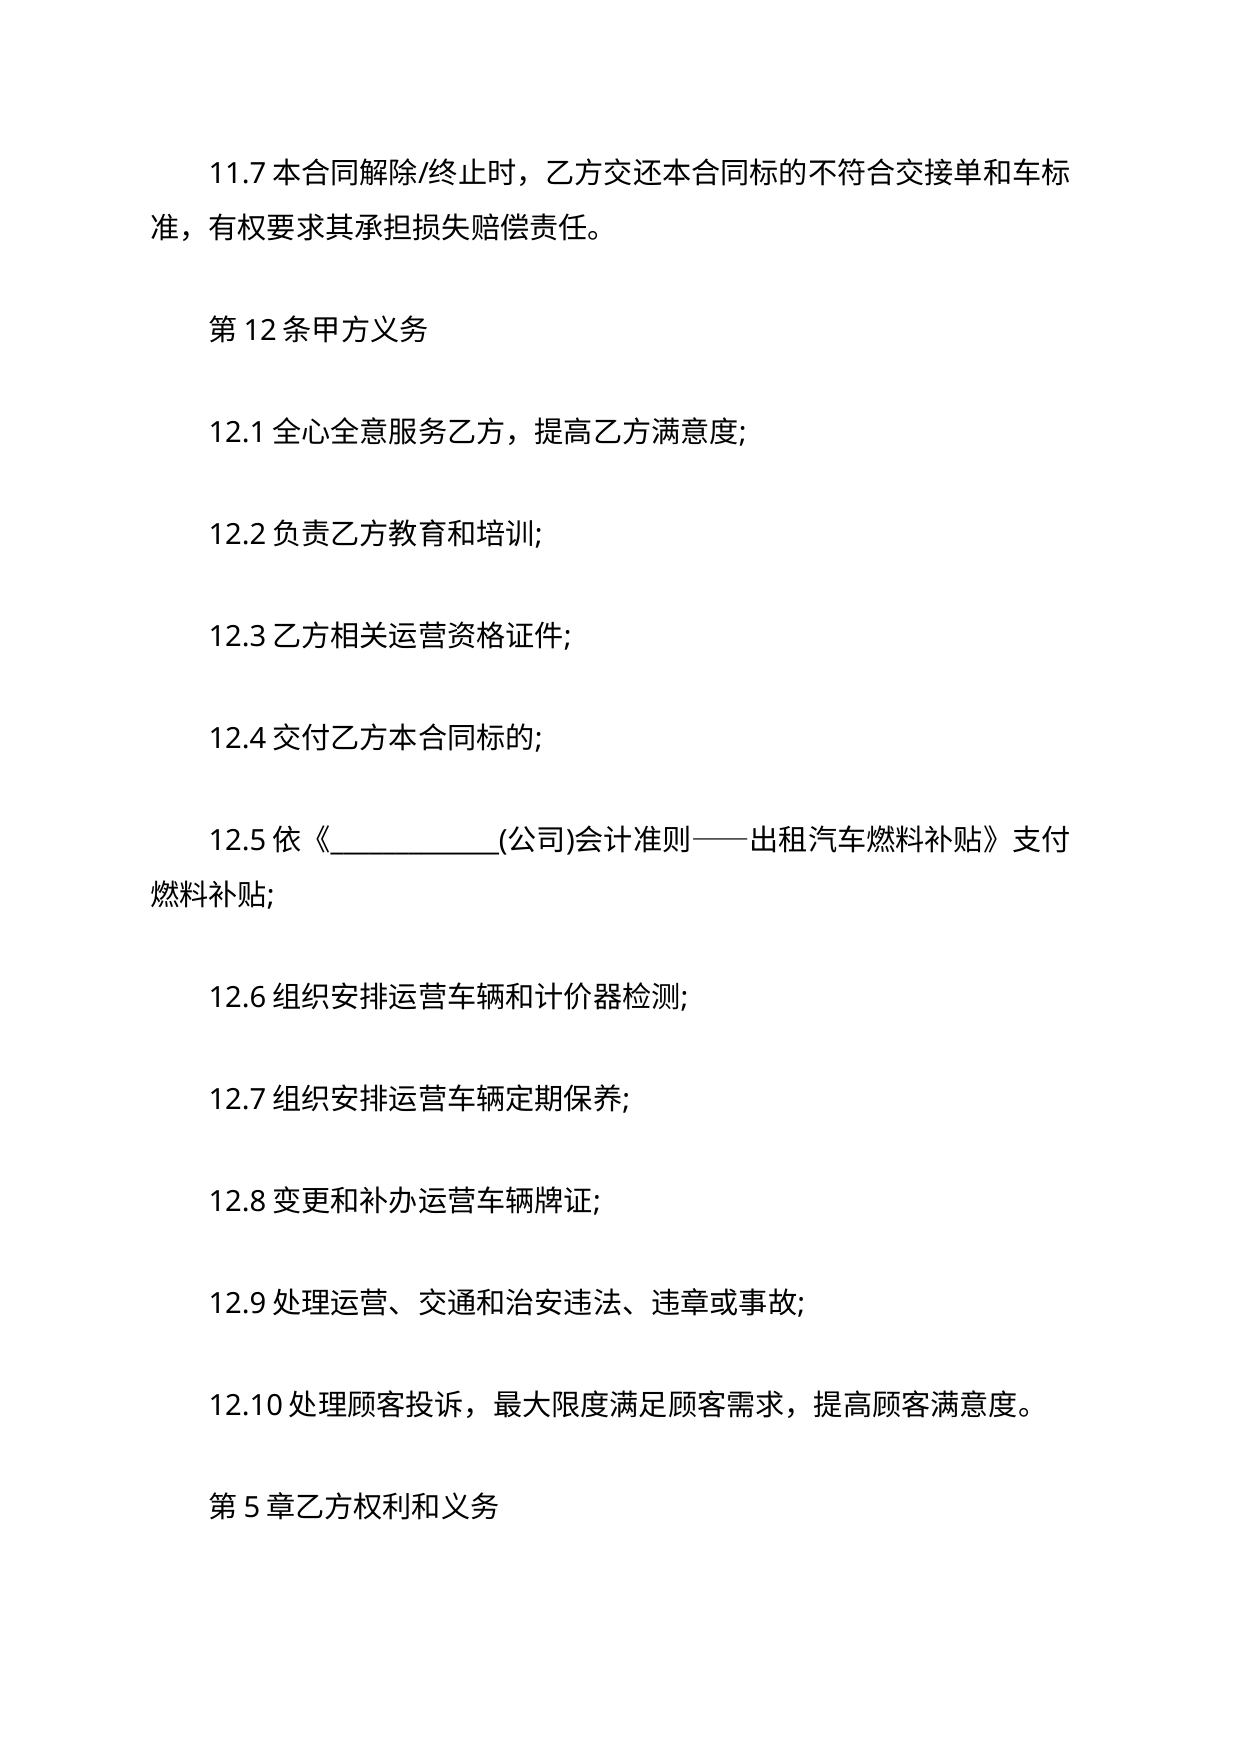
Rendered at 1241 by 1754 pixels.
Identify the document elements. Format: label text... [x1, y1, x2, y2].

text 12.10处理顾客投诉，最大限度满足顾客需求，提高顾客满意度。 [150, 1382, 1090, 1424]
text 12.5依《_____________(公司)会计准则——出租汽车燃料补贴》支付燃料补贴; [150, 817, 1090, 914]
text 第12条甲方义务 [150, 307, 1090, 349]
text 12.1全心全意服务乙方，提高乙方满意度; [150, 409, 1090, 451]
text 11.7本合同解除/终止时，乙方交还本合同标的不符合交接单和车标准，有权要求其承担损失赔偿责任。 [150, 150, 1090, 247]
text 12.6组织安排运营车辆和计价器检测; [150, 974, 1090, 1016]
text 12.7组织安排运营车辆定期保养; [150, 1076, 1090, 1118]
text 12.2负责乙方教育和培训; [150, 511, 1090, 553]
text 12.8变更和补办运营车辆牌证; [150, 1178, 1090, 1220]
text 12.4交付乙方本合同标的; [150, 715, 1090, 757]
text 12.3乙方相关运营资格证件; [150, 613, 1090, 655]
text 12.9处理运营、交通和治安违法、违章或事故; [150, 1279, 1090, 1322]
text 第5章乙方权利和义务 [150, 1483, 1090, 1526]
